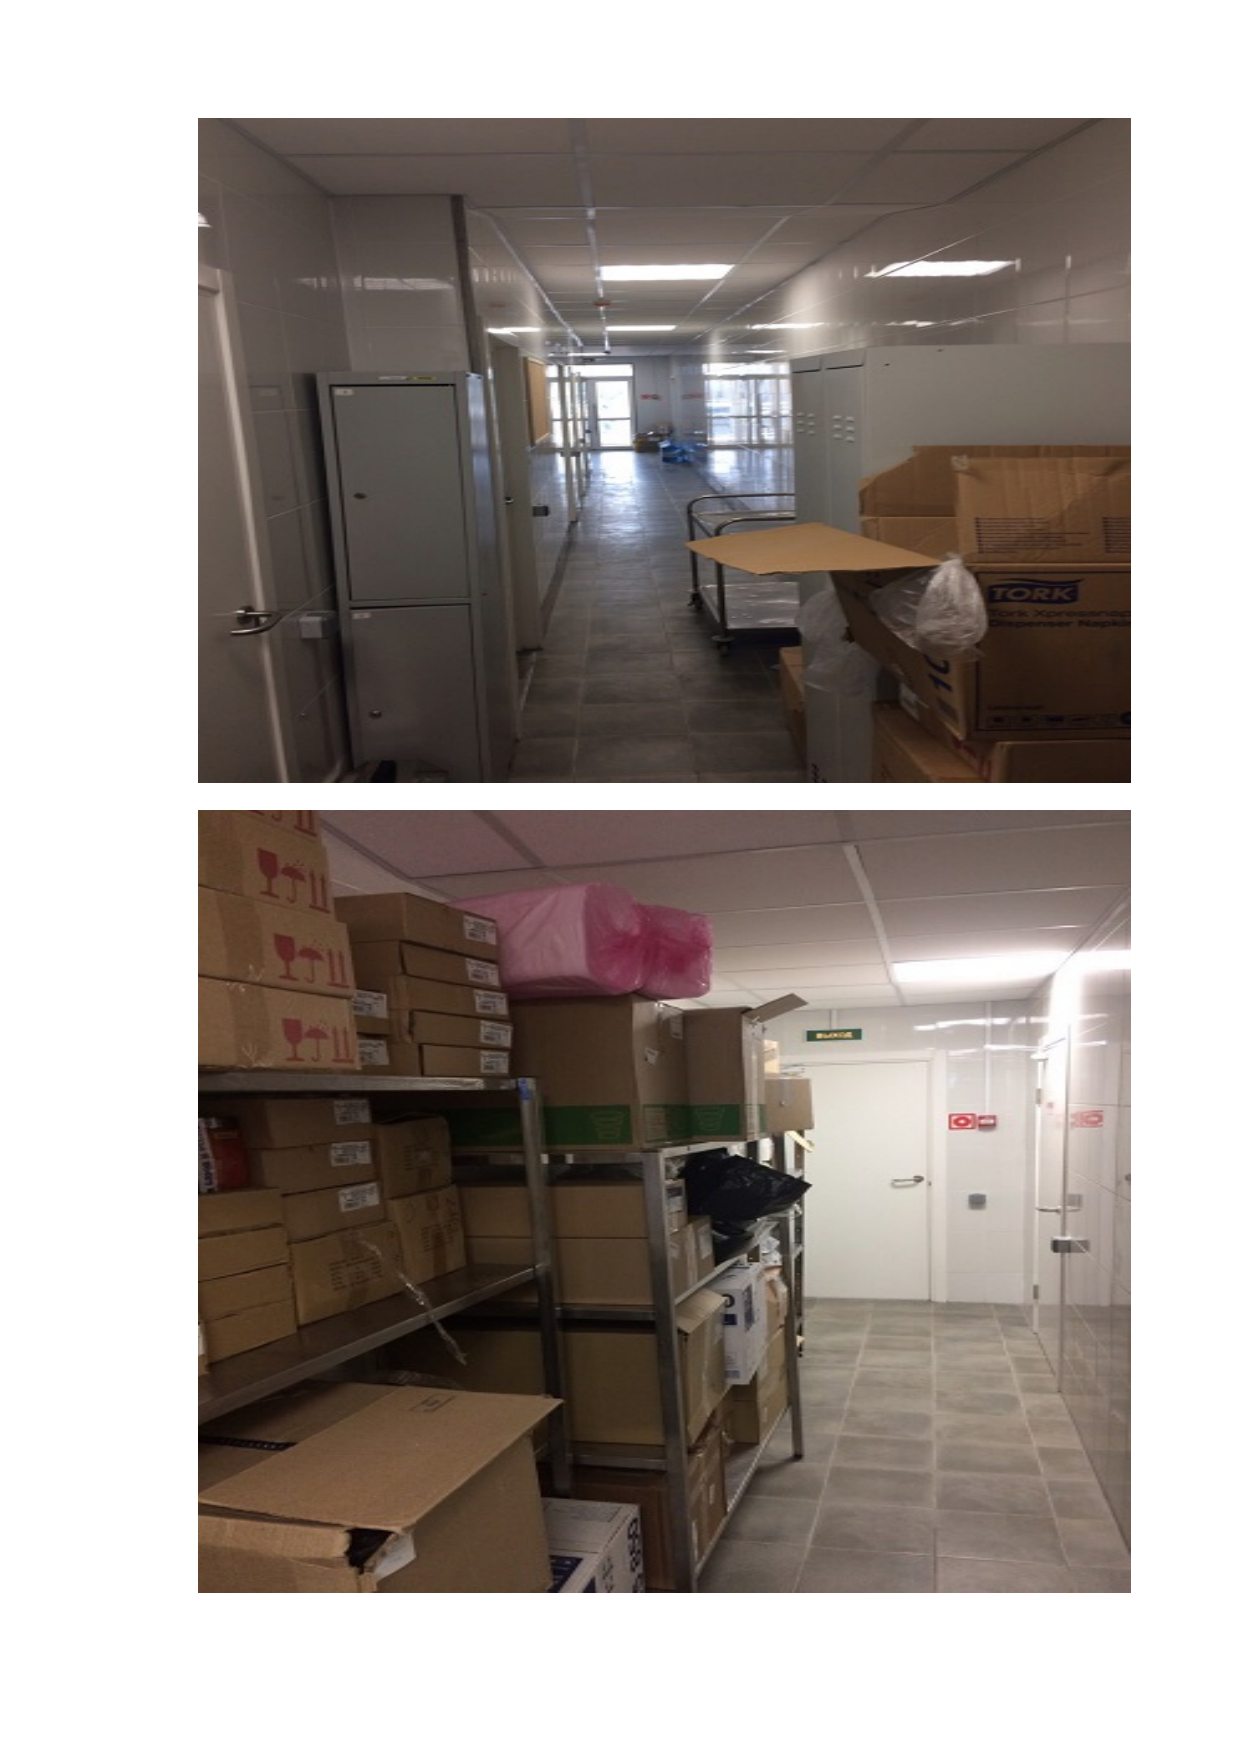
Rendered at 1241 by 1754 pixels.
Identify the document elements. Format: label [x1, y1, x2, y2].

picture [198, 118, 1131, 783]
picture [198, 810, 1131, 1593]
